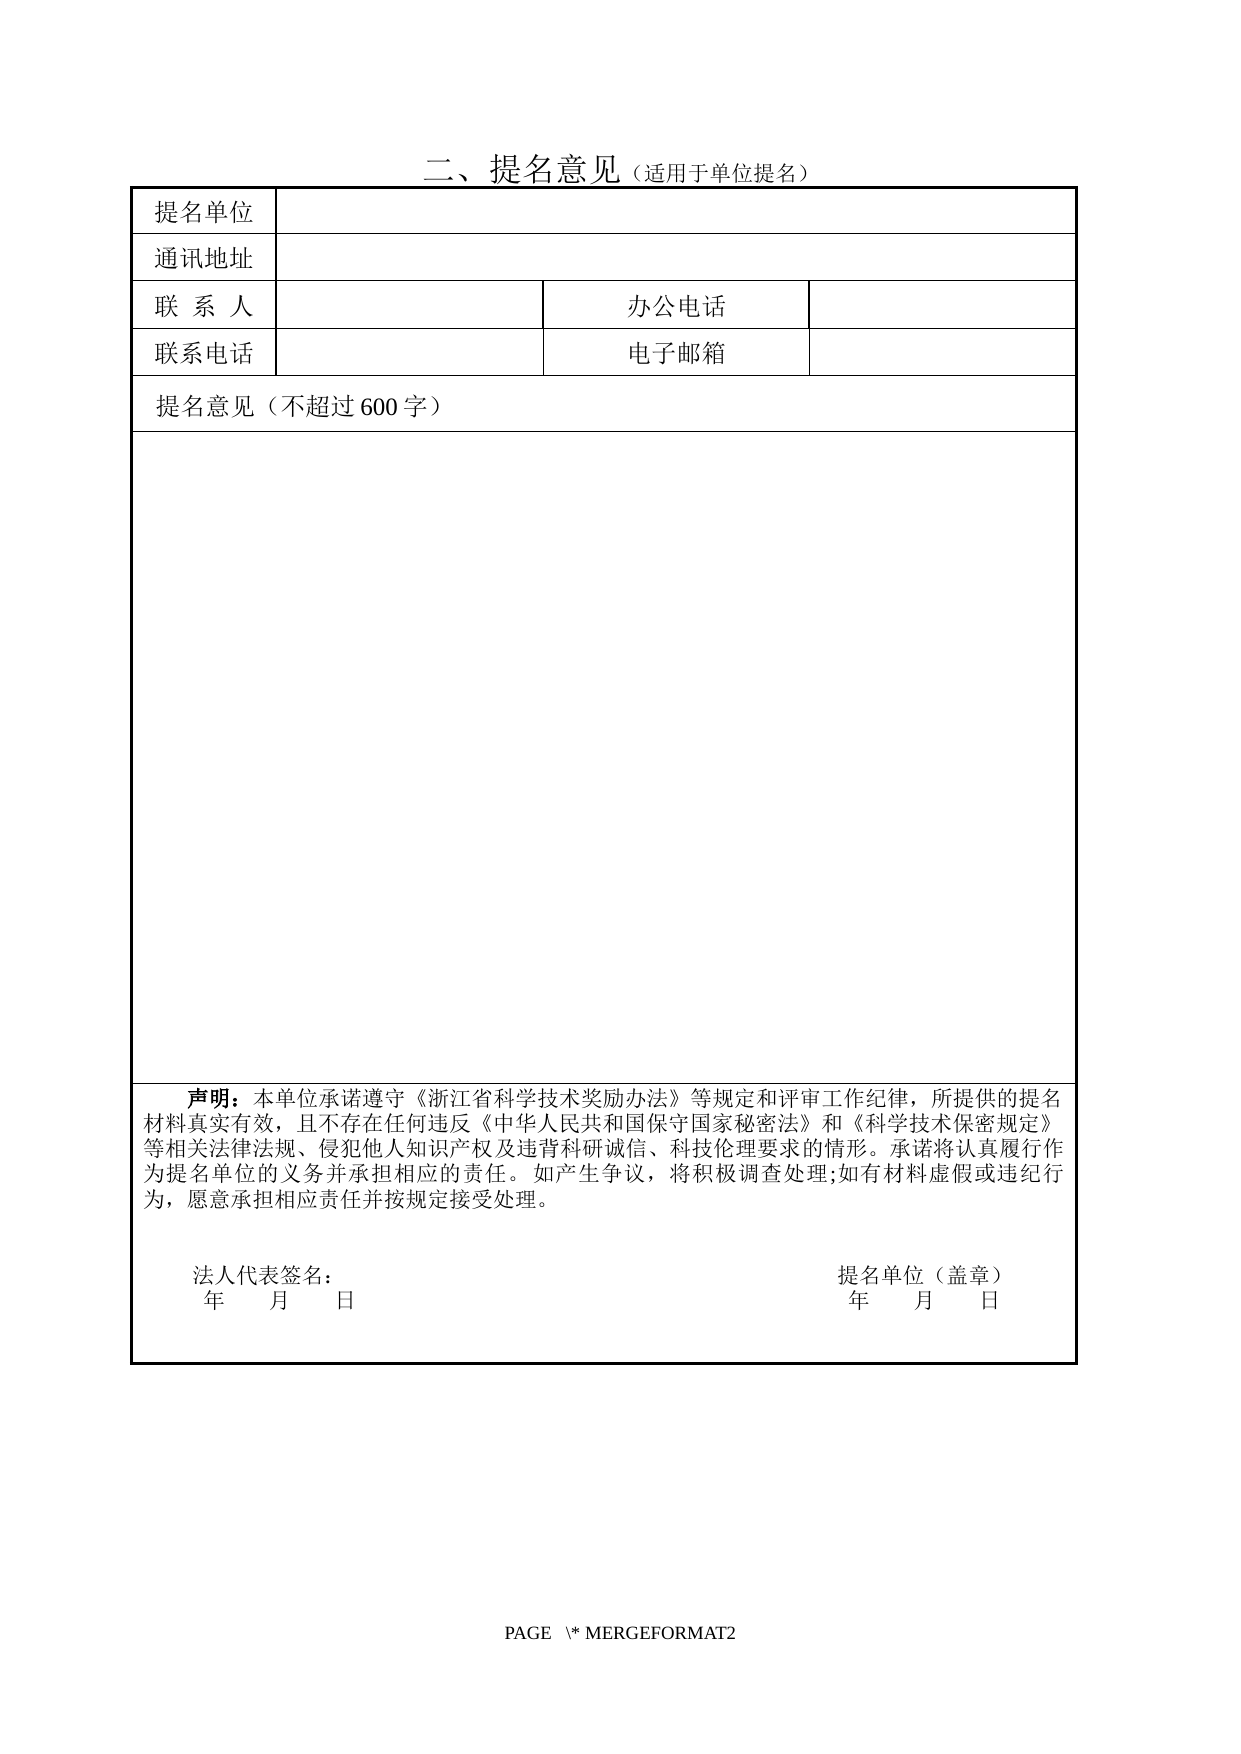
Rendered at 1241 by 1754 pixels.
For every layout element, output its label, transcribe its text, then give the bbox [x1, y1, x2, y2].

table_cell 电子邮箱 [544, 329, 809, 375]
table_header [277, 189, 1075, 233]
text 二、提名意见（适用于单位提名） [130, 148, 1110, 186]
table_header 提名单位 [133, 189, 275, 233]
table_cell 提名意见（不超过600字） [133, 376, 1075, 431]
table_cell 联 系 人 [133, 281, 275, 328]
table_cell [810, 329, 1075, 375]
table_cell 通讯地址 [133, 234, 275, 280]
table_cell [277, 281, 542, 328]
table_cell [133, 432, 1075, 1083]
table_cell 声明：本单位承诺遵守《浙江省科学技术奖励办法》等规定和评审工作纪律，所提供的提名材料真实有效，且不存在任何违反《中华人民共和国保守国家秘密法》和《科学技术保密规定》等相关法律法规、侵犯他人知识产权及违背科研诚信、科技伦理要求的情形。承诺将认真履行作为提名单位的义务并承担相应的责任。如产生争议，将积极调查处理;如有材料虚假或违纪行为，愿意承担相应责任并按规定接受处理。 法人代表签名： 提名单位（盖章） 年 月 日 年 月 日 [133, 1084, 1075, 1362]
table_cell [277, 234, 1075, 280]
table_cell 办公电话 [544, 281, 808, 328]
table_cell [277, 329, 543, 375]
table_cell 联系电话 [133, 329, 275, 375]
table_cell [810, 281, 1075, 328]
